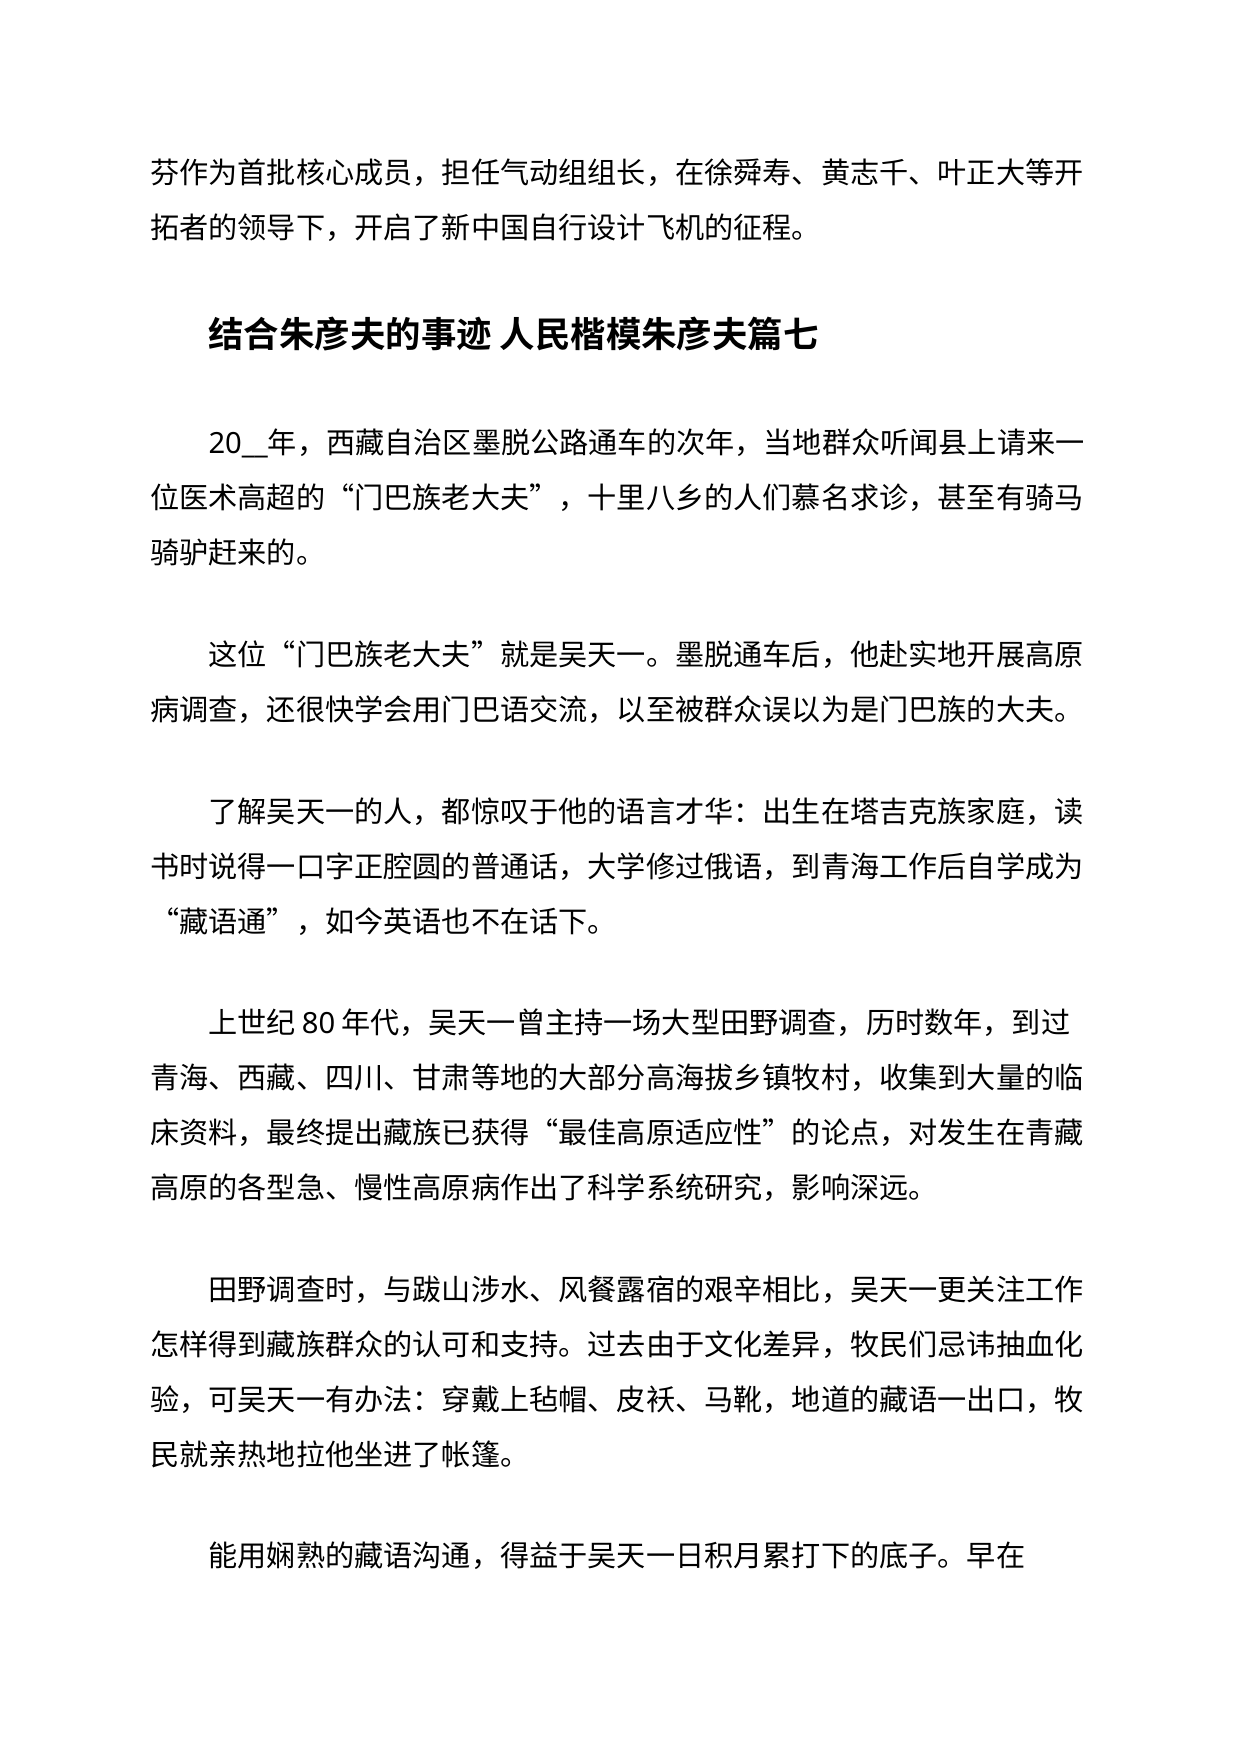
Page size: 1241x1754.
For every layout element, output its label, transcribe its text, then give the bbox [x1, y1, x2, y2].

text 结合朱彦夫的事迹 人民楷模朱彦夫篇七 [150, 307, 1090, 358]
text 上世纪80年代，吴天一曾主持一场大型田野调查，历时数年，到过青海、西藏、四川、甘肃等地的大部分高海拔乡镇牧村，收集到大量的临床资料，最终提出藏族已获得“最佳高原适应性”的论点，对发生在青藏高原的各型急、慢性高原病作出了科学系统研究，影响深远。 [150, 1000, 1090, 1207]
text 了解吴天一的人，都惊叹于他的语言才华：出生在塔吉克族家庭，读书时说得一口字正腔圆的普通话，大学修过俄语，到青海工作后自学成为“藏语通”，如今英语也不在话下。 [150, 788, 1090, 941]
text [150, 1533, 1090, 1575]
text 20__年，西藏自治区墨脱公路通车的次年，当地群众听闻县上请来一位医术高超的“门巴族老大夫”，十里八乡的人们慕名求诊，甚至有骑马骑驴赶来的。 [150, 420, 1090, 572]
text 田野调查时，与跋山涉水、风餐露宿的艰辛相比，吴天一更关注工作怎样得到藏族群众的认可和支持。过去由于文化差异，牧民们忌讳抽血化验，可吴天一有办法：穿戴上毡帽、皮袄、马靴，地道的藏语一出口，牧民就亲热地拉他坐进了帐篷。 [150, 1267, 1090, 1473]
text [150, 150, 1090, 247]
text 这位“门巴族老大夫”就是吴天一。墨脱通车后，他赴实地开展高原病调查，还很快学会用门巴语交流，以至被群众误以为是门巴族的大夫。 [150, 632, 1090, 729]
